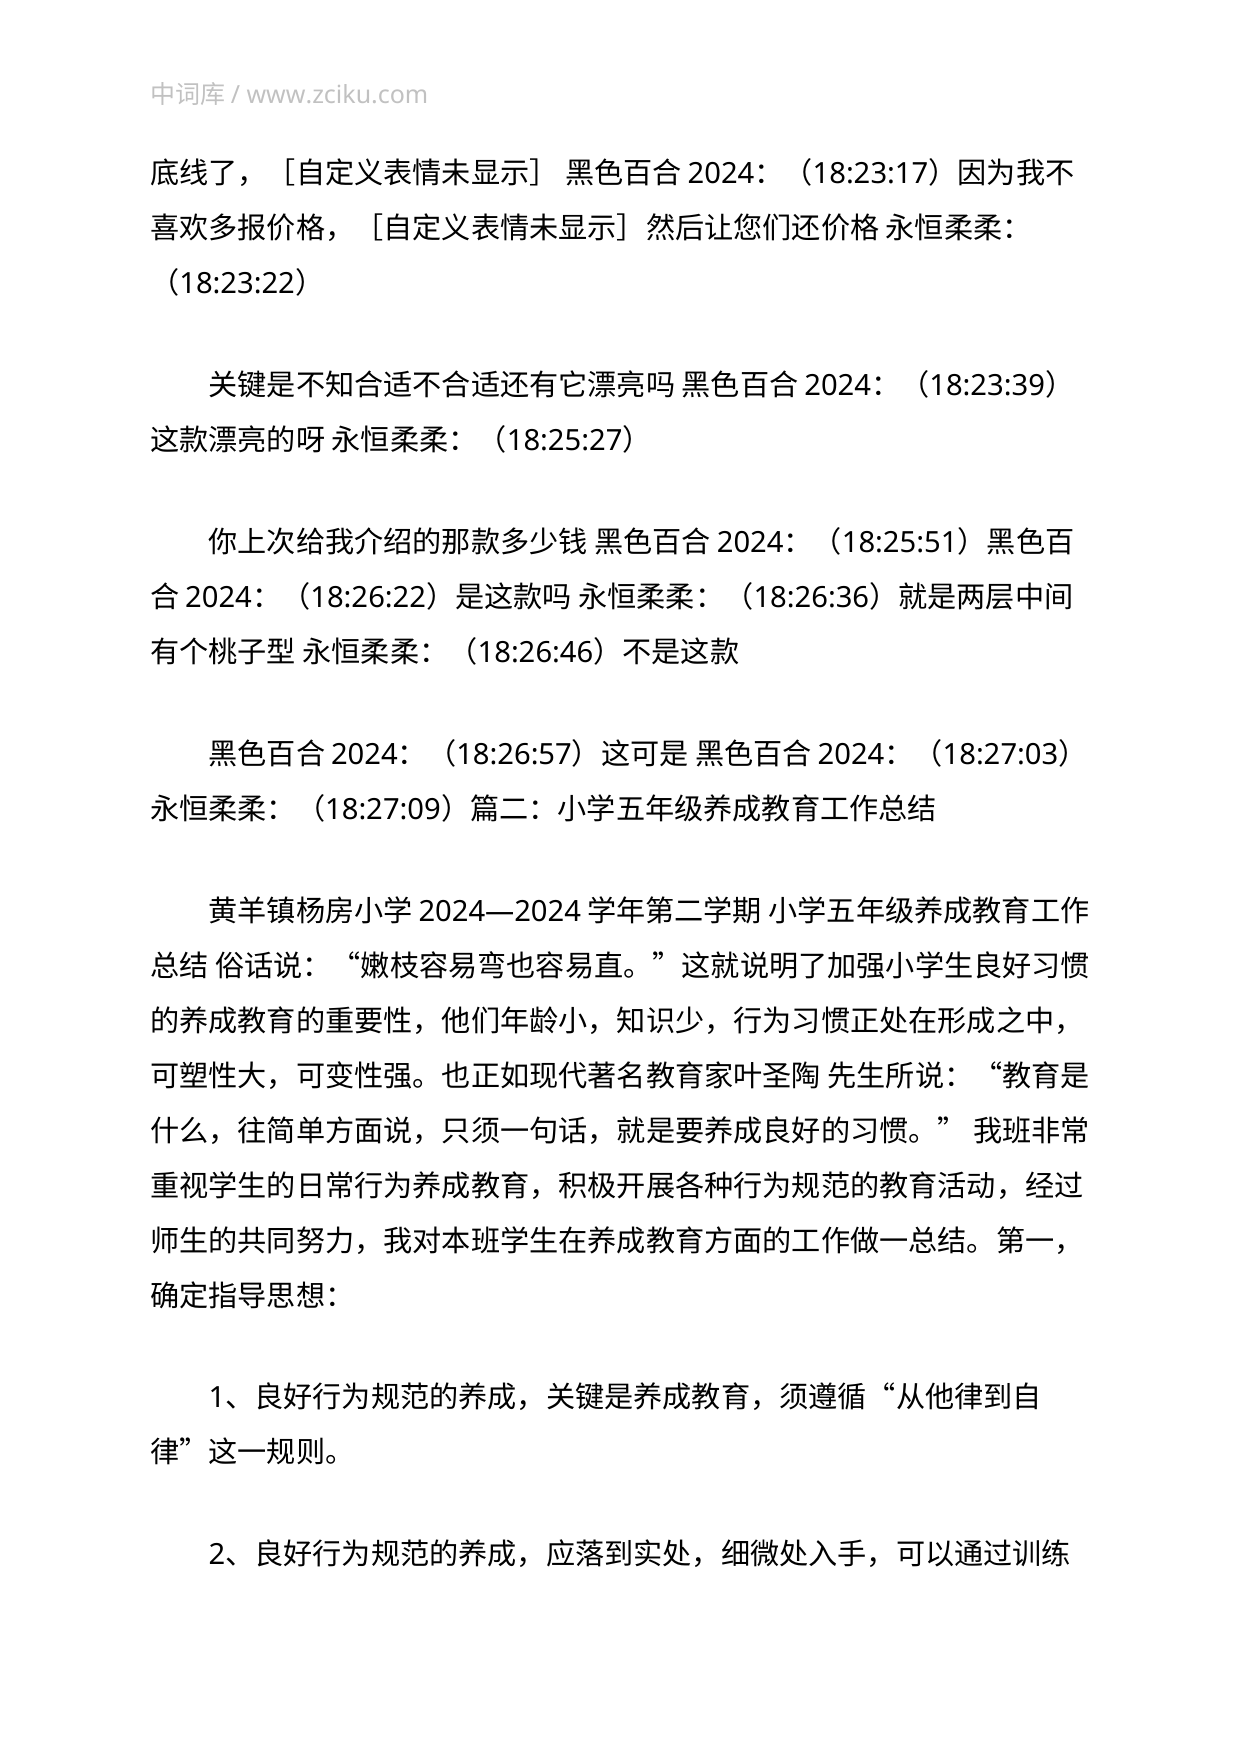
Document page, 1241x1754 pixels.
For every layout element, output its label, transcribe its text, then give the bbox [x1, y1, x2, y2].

text 你上次给我介绍的那款多少钱 黑色百合2024：（18:25:51）黑色百合2024：（18:26:22）是这款吗 永恒柔柔：（18:26:36）就是两层中间有个桃子型 永恒柔柔：（18:26:46）不是这款 [150, 519, 1090, 671]
text 1、良好行为规范的养成，关键是养成教育，须遵循“从他律到自律”这一规则。 [150, 1374, 1090, 1471]
text 黄羊镇杨房小学2024—2024学年第二学期 小学五年级养成教育工作总结 俗话说：“嫩枝容易弯也容易直。”这就说明了加强小学生良好习惯的养成教育的重要性，他们年龄小，知识少，行为习惯正处在形成之中，可塑性大，可变性强。也正如现代著名教育家叶圣陶 先生所说：“教育是什么，往简单方面说，只须一句话，就是要养成良好的习惯。” 我班非常重视学生的日常行为养成教育，积极开展各种行为规范的教育活动，经过师生的共同努力，我对本班学生在养成教育方面的工作做一总结。第一，确定指导思想： [150, 888, 1090, 1314]
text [150, 1531, 1090, 1573]
text 黑色百合2024：（18:26:57）这可是 黑色百合2024：（18:27:03）永恒柔柔：（18:27:09）篇二：小学五年级养成教育工作总结 [150, 731, 1090, 828]
text 关键是不知合适不合适还有它漂亮吗 黑色百合2024：（18:23:39）这款漂亮的呀 永恒柔柔：（18:25:27） [150, 362, 1090, 459]
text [150, 150, 1090, 302]
